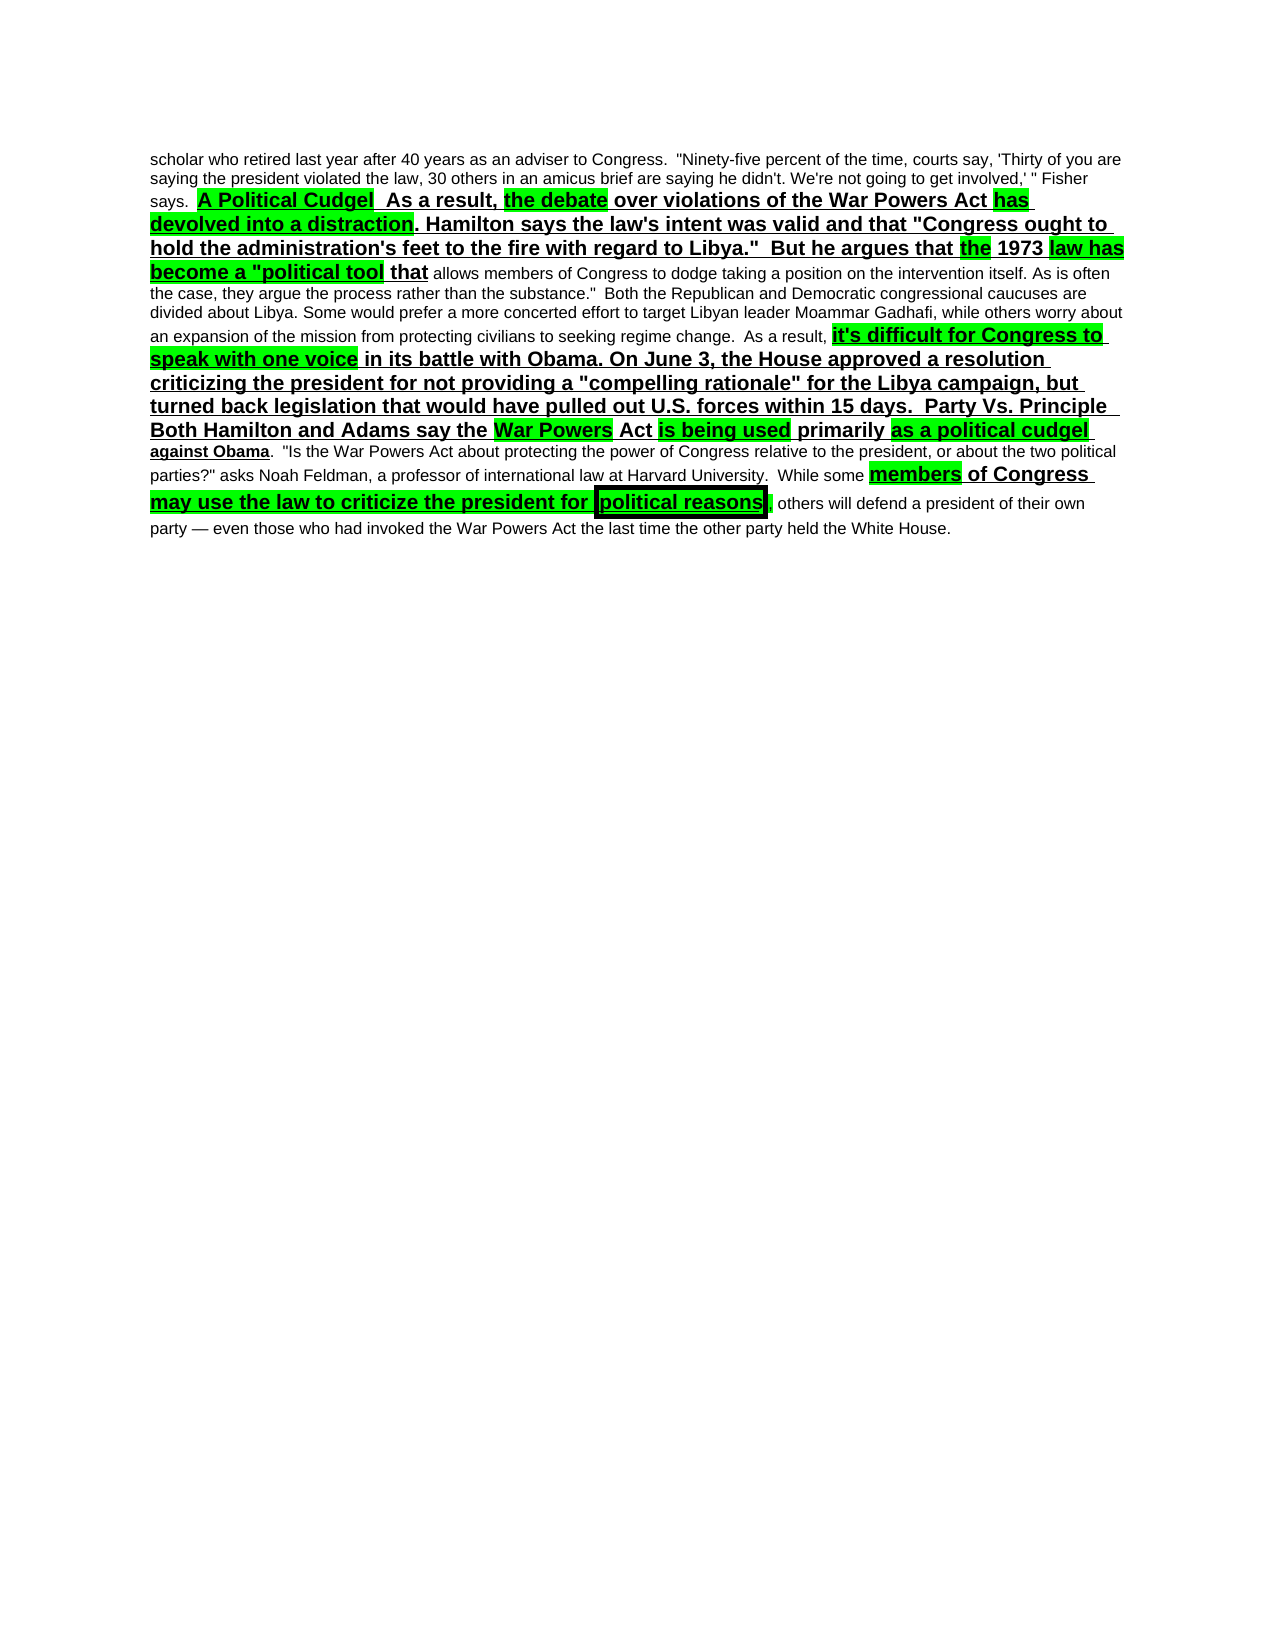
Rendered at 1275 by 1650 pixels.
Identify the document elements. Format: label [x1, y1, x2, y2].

text [150, 150, 1125, 538]
